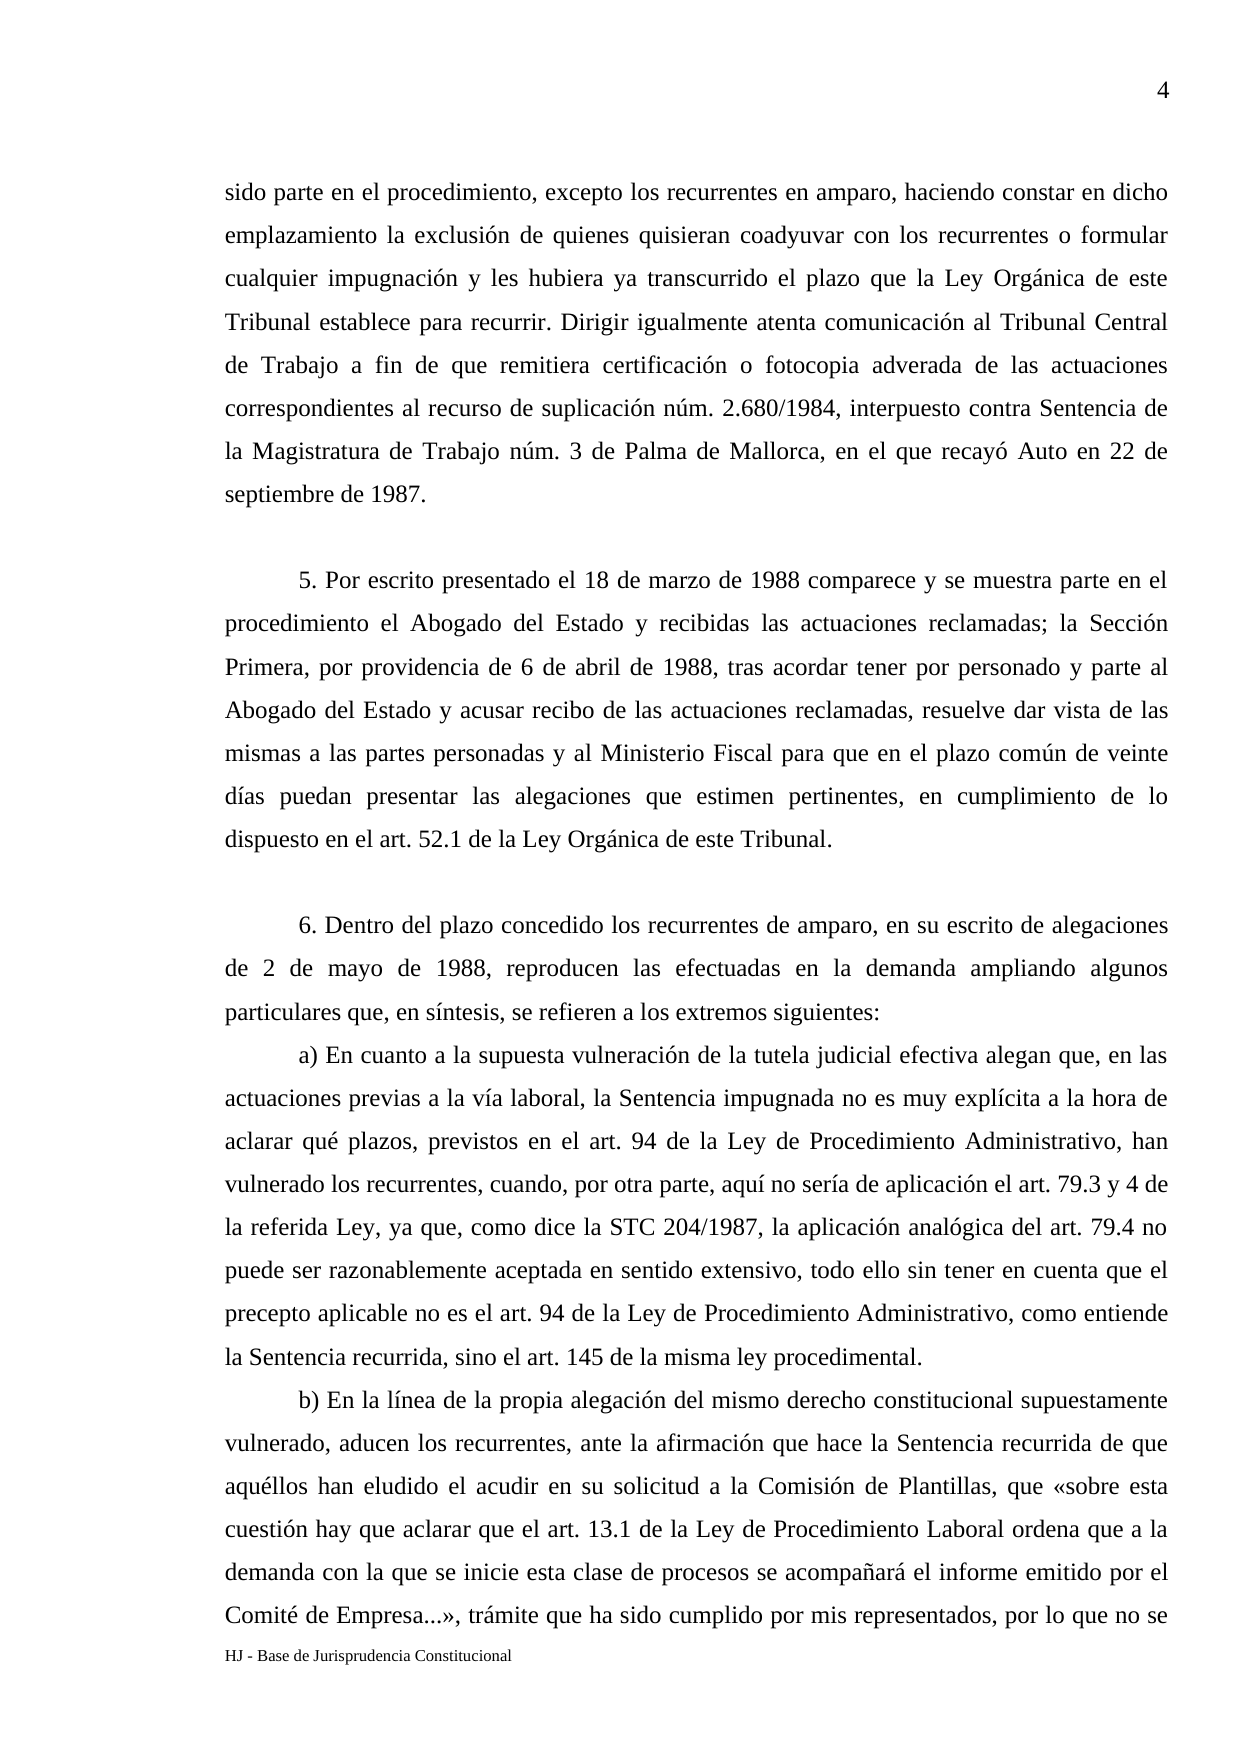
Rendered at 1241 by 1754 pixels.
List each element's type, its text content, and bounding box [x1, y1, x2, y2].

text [224, 177, 1169, 508]
text 5. Por escrito presentado el 18 de marzo de 1988 comparece y se muestra parte en el procedimiento el Abogado del Estado y recibidas las actuaciones reclamadas; la Sección Primera, por providencia de 6 de abril de 1988, tras acordar tener por personado y parte al Abogado del Estado y acusar recibo de las actuaciones reclamadas, resuelve dar vista de las mismas a las partes personadas y al Ministerio Fiscal para que en el plazo común de veinte días puedan presentar las alegaciones que estimen pertinentes, en cumplimiento de lo dispuesto en el art. 52.1 de la Ley Orgánica de este Tribunal. [224, 565, 1169, 853]
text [224, 1385, 1169, 1629]
text 6. Dentro del plazo concedido los recurrentes de amparo, en su escrito de alegaciones de 2 de mayo de 1988, reproducen las efectuadas en la demanda ampliando algunos particulares que, en síntesis, se refieren a los extremos siguientes: [224, 910, 1169, 1025]
text a) En cuanto a la supuesta vulneración de la tutela judicial efectiva alegan que, en las actuaciones previas a la vía laboral, la Sentencia impugnada no es muy explícita a la hora de aclarar qué plazos, previstos en el art. 94 de la Ley de Procedimiento Administrativo, han vulnerado los recurrentes, cuando, por otra parte, aquí no sería de aplicación el art. 79.3 y 4 de la referida Ley, ya que, como dice la STC 204/1987, la aplicación analógica del art. 79.4 no puede ser razonablemente aceptada en sentido extensivo, todo ello sin tener en cuenta que el precepto aplicable no es el art. 94 de la Ley de Procedimiento Administrativo, como entiende la Sentencia recurrida, sino el art. 145 de la misma ley procedimental. [224, 1040, 1169, 1370]
